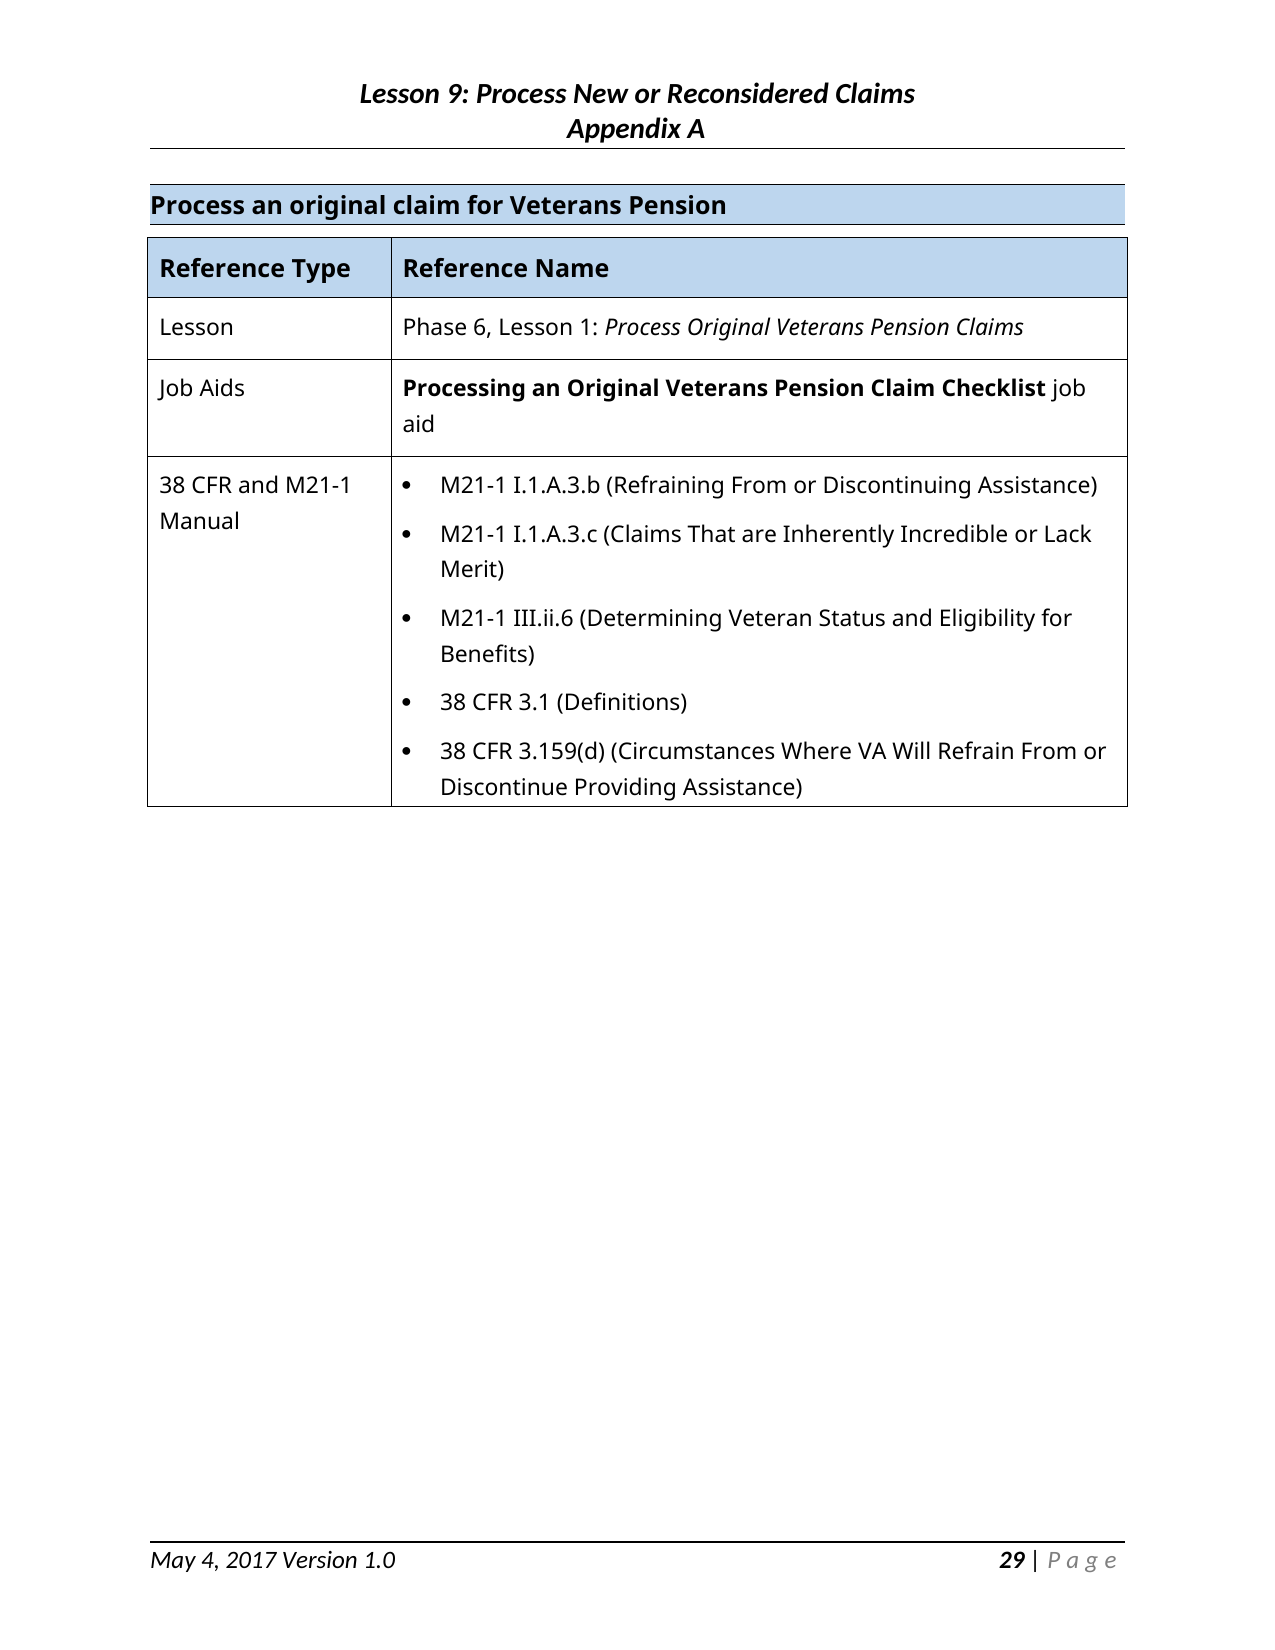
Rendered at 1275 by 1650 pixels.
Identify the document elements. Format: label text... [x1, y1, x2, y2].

table_cell Processing an Original Veterans Pension Claim Checklist job aid [392, 360, 1127, 456]
table_cell M21-1 I.1.A.3.b (Refraining From or Discontinuing Assistance) M21-1 I.1.A.3.c (Claims That are Inherently Incredible or Lack Merit) M21-1 III.ii.6 (Determining Veteran Status and Eligibility for Benefits) 38 CFR 3.1 (Definitions) 38 CFR 3.159(d) (Circumstances Where VA Will Refrain From or Discontinue Providing Assistance) [392, 457, 1127, 806]
subtitle Process an original claim for Veterans Pension [150, 185, 1125, 224]
table_cell Lesson [148, 298, 391, 358]
table_cell 38 CFR and M21-1 Manual [148, 457, 391, 806]
table_header Reference Name [392, 238, 1127, 297]
table_header Reference Type [148, 238, 391, 297]
table_cell Phase 6, Lesson 1: Process Original Veterans Pension Claims [392, 298, 1127, 358]
table_cell Job Aids [148, 360, 391, 456]
